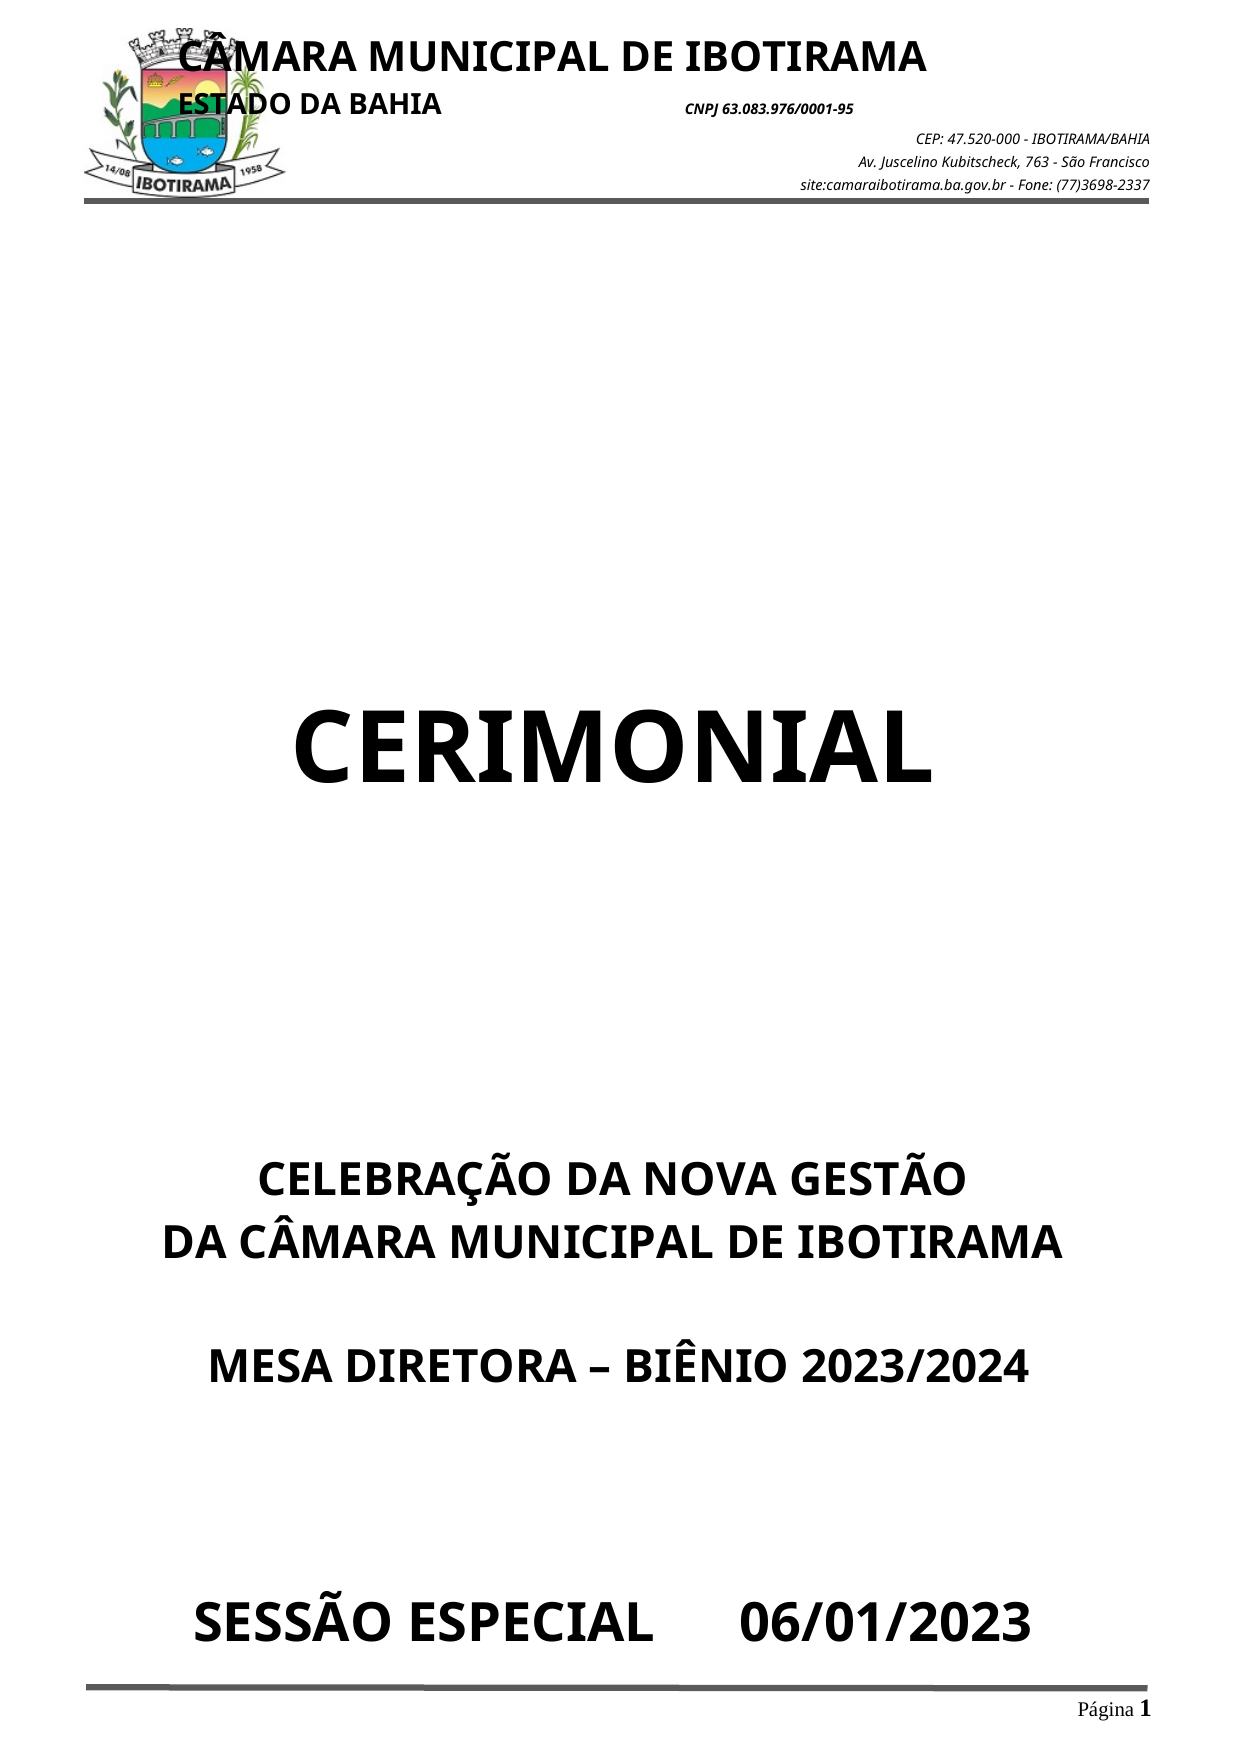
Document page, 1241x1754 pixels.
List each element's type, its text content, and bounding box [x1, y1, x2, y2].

picture [83, 28, 286, 198]
text DA CÂMARA MUNICIPAL DE IBOTIRAMA [74, 1209, 1152, 1272]
text SESSÃO ESPECIAL 06/01/2023 [74, 1583, 1152, 1657]
text MESA DIRETORA – BIÊNIO 2023/2024 [74, 1334, 1152, 1396]
picture [274, 97, 285, 111]
text CERIMONIAL [74, 676, 1152, 812]
text CELEBRAÇÃO DA NOVA GESTÃO [74, 1147, 1152, 1209]
